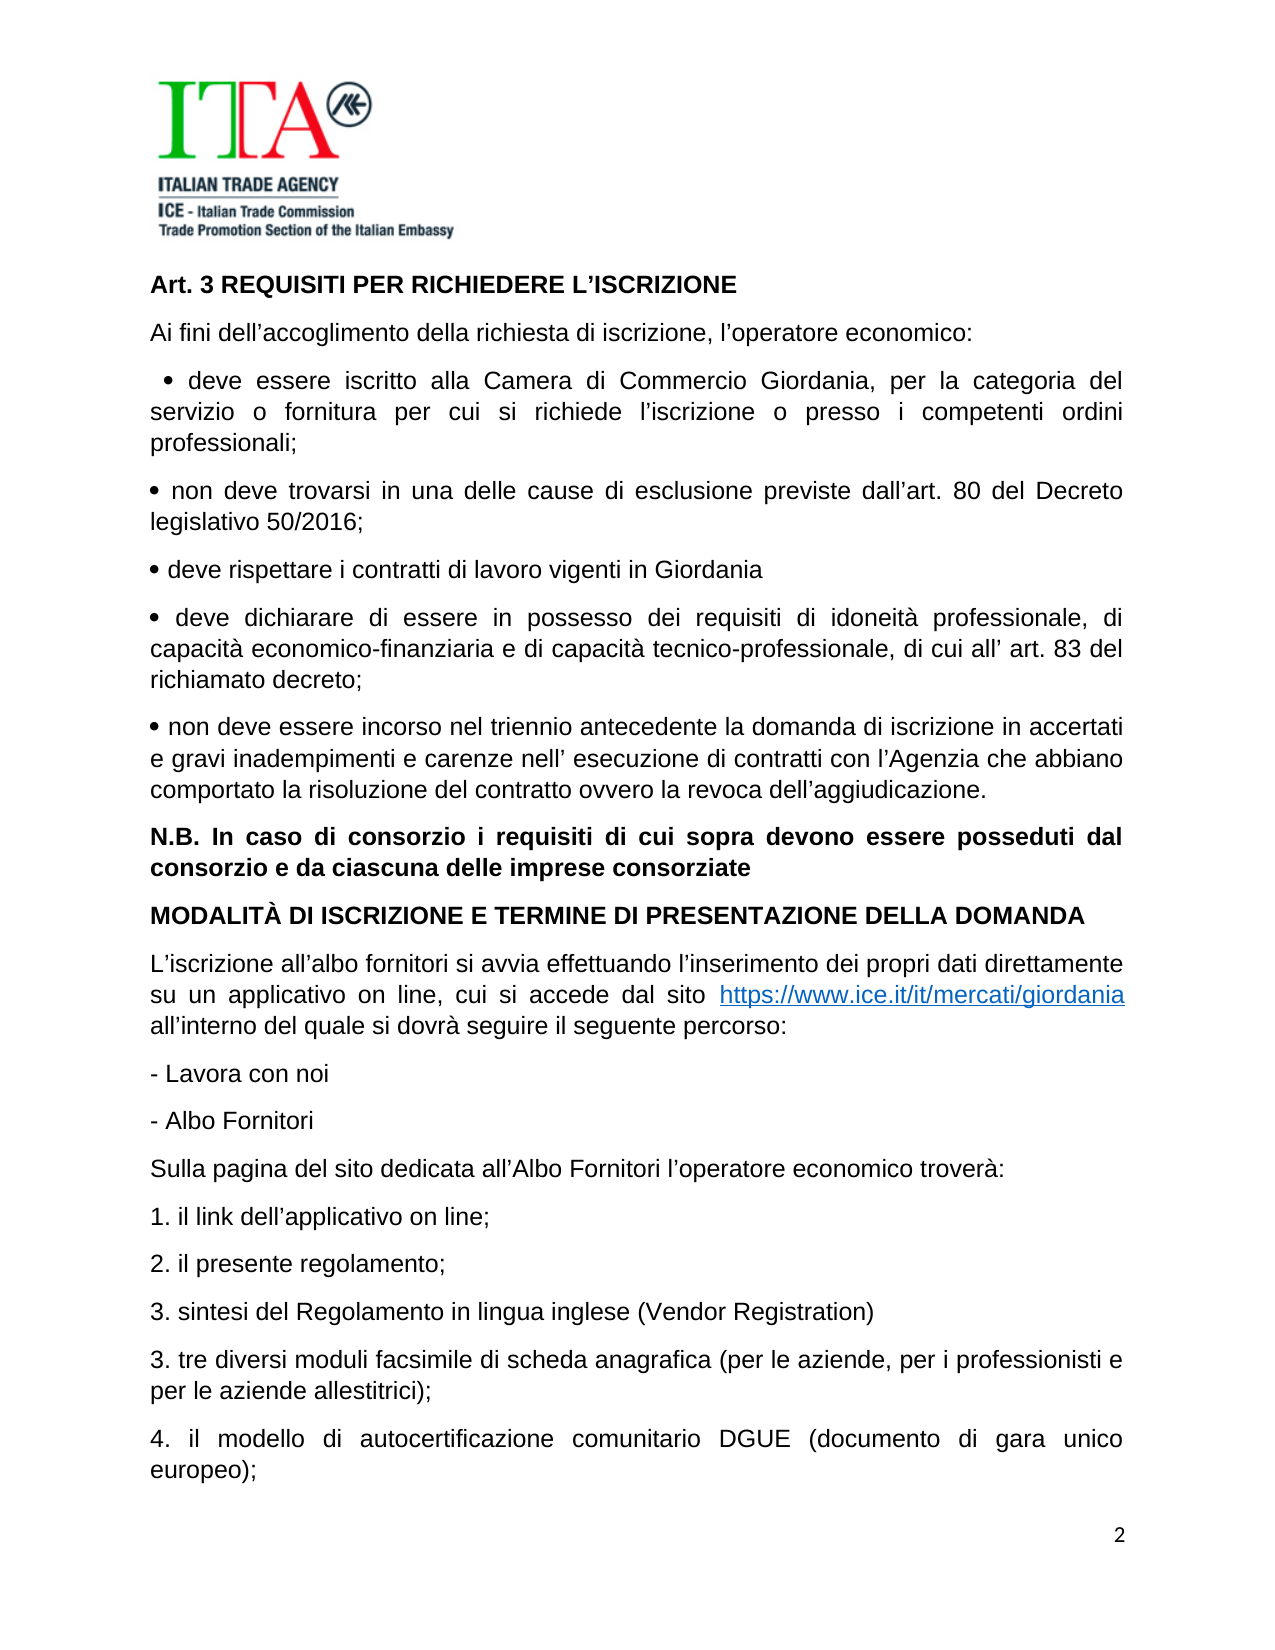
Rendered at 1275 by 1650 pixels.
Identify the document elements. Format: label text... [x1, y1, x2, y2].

text Sulla pagina del sito dedicata all’Albo Fornitori l’operatore economico troverà: [150, 1154, 1125, 1183]
text non deve essere incorso nel triennio antecedente la domanda di iscrizione in accertati e gravi inadempimenti e carenze nell’ esecuzione di contratti con l’Agenzia che abbiano comportato la risoluzione del contratto ovvero la revoca dell’aggiudicazione. [150, 712, 1125, 803]
text 3. tre diversi moduli facsimile di scheda anagrafica (per le aziende, per i professionisti e per le aziende allestitrici); [150, 1345, 1125, 1404]
text N.B. In caso di consorzio i requisiti di cui sopra devono essere posseduti dal consorzio e da ciascuna delle imprese consorziate [150, 822, 1125, 882]
text non deve trovarsi in una delle cause di esclusione previste dall’art. 80 del Decreto legislativo 50/2016; [150, 476, 1125, 536]
text deve dichiarare di essere in possesso dei requisiti di idoneità professionale, di capacità economico-finanziaria e di capacità tecnico-professionale, di cui all’ art. 83 del richiamato decreto; [150, 602, 1125, 693]
text deve essere iscritto alla Camera di Commercio Giordania, per la categoria del servizio o fornitura per cui si richiede l’iscrizione o presso i competenti ordini professionali; [150, 366, 1125, 457]
text - Lavora con noi [150, 1058, 1125, 1087]
text 1. il link dell’applicativo on line; [150, 1202, 1125, 1230]
text 2. il presente regolamento; [150, 1249, 1125, 1278]
text L’iscrizione all’albo fornitori si avvia effettuando l’inserimento dei propri dati direttamente su un applicativo on line, cui si accede dal sito https://www.ice.it/it/mercati/giordania all’interno del quale si dovrà seguire il seguente percorso: [150, 949, 1125, 1039]
text MODALITÀ DI ISCRIZIONE E TERMINE DI PRESENTAZIONE DELLA DOMANDA [150, 901, 1125, 930]
text Art. 3 REQUISITI PER RICHIEDERE L’ISCRIZIONE [150, 271, 1125, 299]
picture [150, 73, 469, 243]
text Ai fini dell’accoglimento della richiesta di iscrizione, l’operatore economico: [150, 318, 1125, 347]
text 3. sintesi del Regolamento in lingua inglese (Vendor Registration) [150, 1297, 1125, 1326]
text 4. il modello di autocertificazione comunitario DGUE (documento di gara unico europeo); [150, 1423, 1125, 1483]
text - Albo Fornitori [150, 1106, 1125, 1135]
text deve rispettare i contratti di lavoro vigenti in Giordania [150, 555, 1125, 583]
